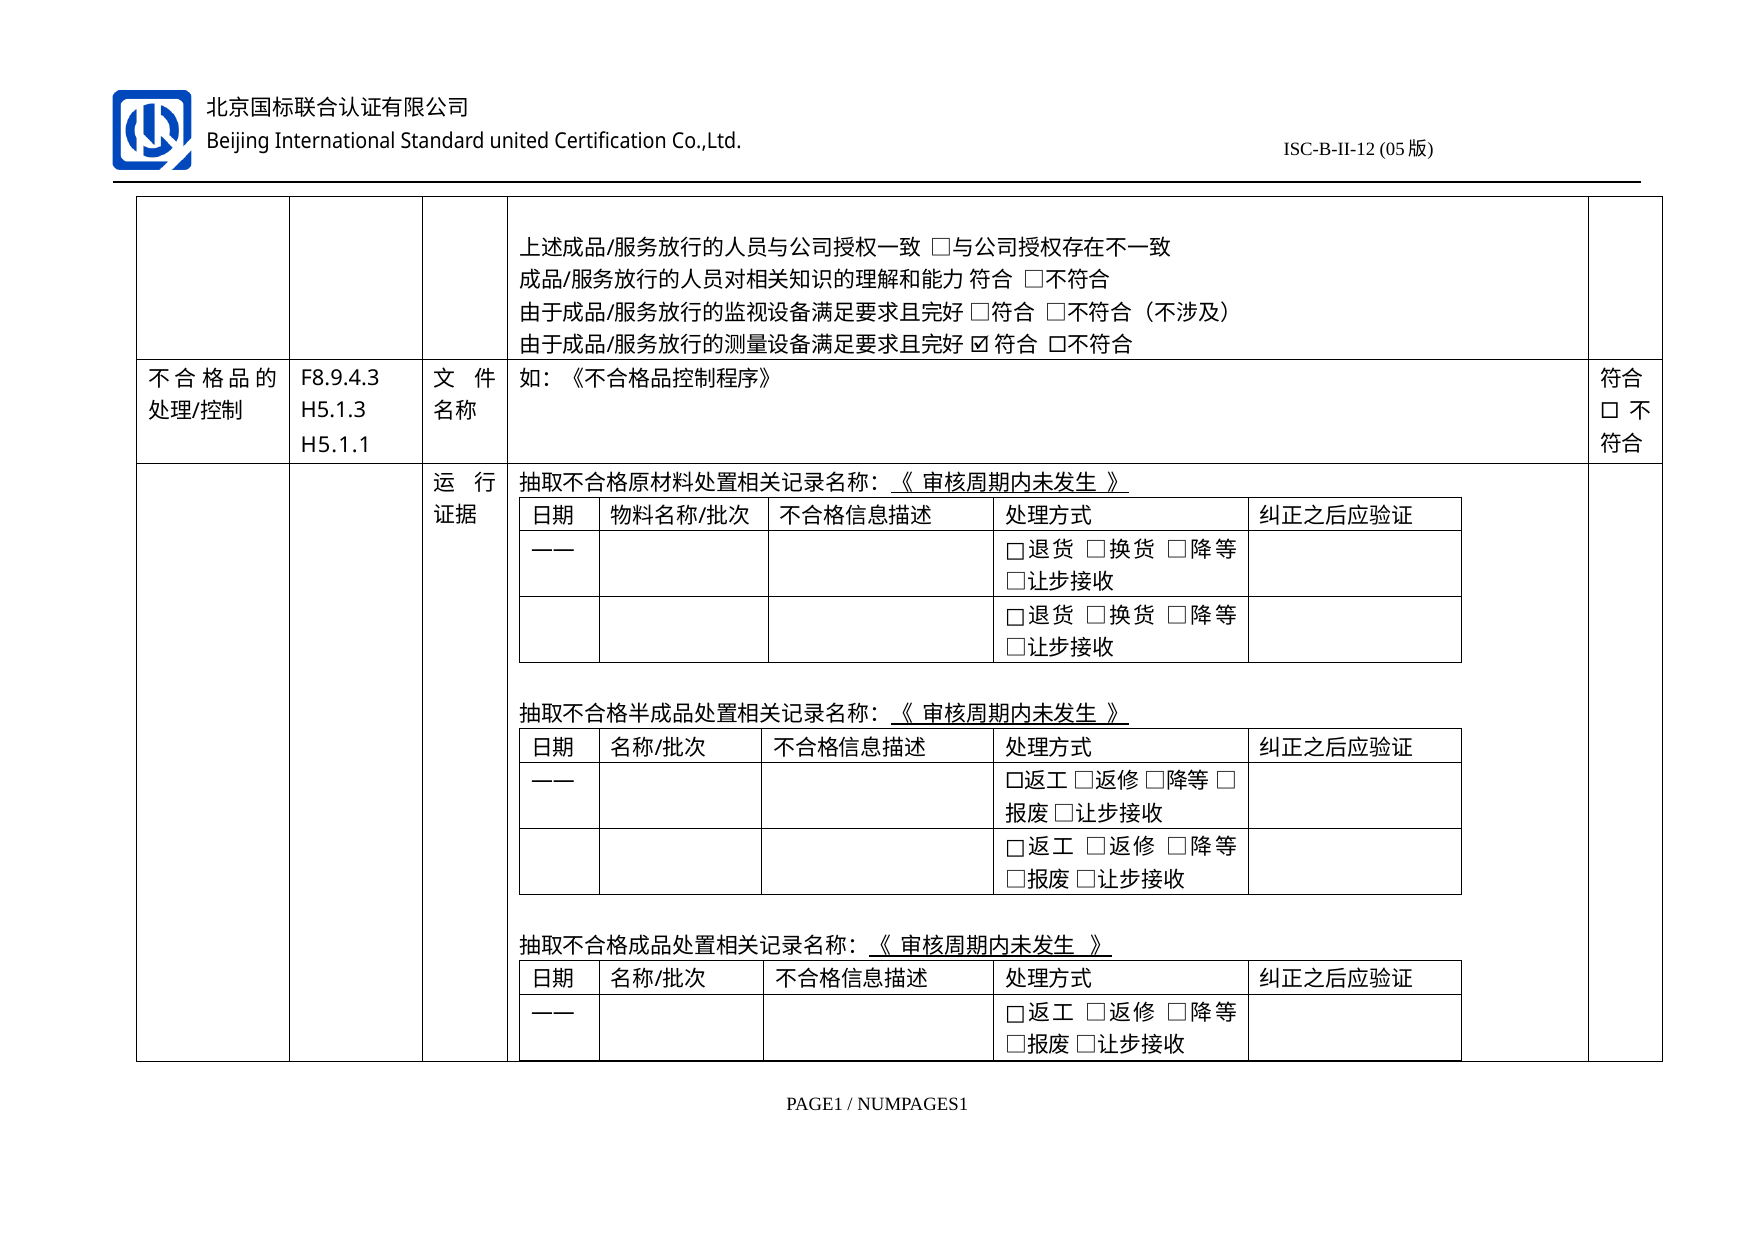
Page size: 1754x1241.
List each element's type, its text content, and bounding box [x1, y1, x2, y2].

table_cell F8.9.4.3 H5.1.3 H5.1.1 [290, 360, 422, 463]
table_cell [290, 464, 422, 1061]
table_cell [423, 197, 507, 359]
table_cell [1589, 464, 1662, 1061]
table_cell 符合 不符合 [1589, 360, 1662, 463]
table_cell [1589, 197, 1662, 359]
table_cell 文件名称 [423, 360, 507, 463]
table_cell 运行证据 [423, 464, 507, 1061]
table_cell 如：《不合格品控制程序》 [508, 360, 1588, 463]
table_cell [137, 464, 289, 1061]
table_cell [137, 197, 289, 359]
picture [112, 90, 192, 170]
table_cell [290, 197, 422, 359]
table_cell 不合格品的处理/控制 [137, 360, 289, 463]
